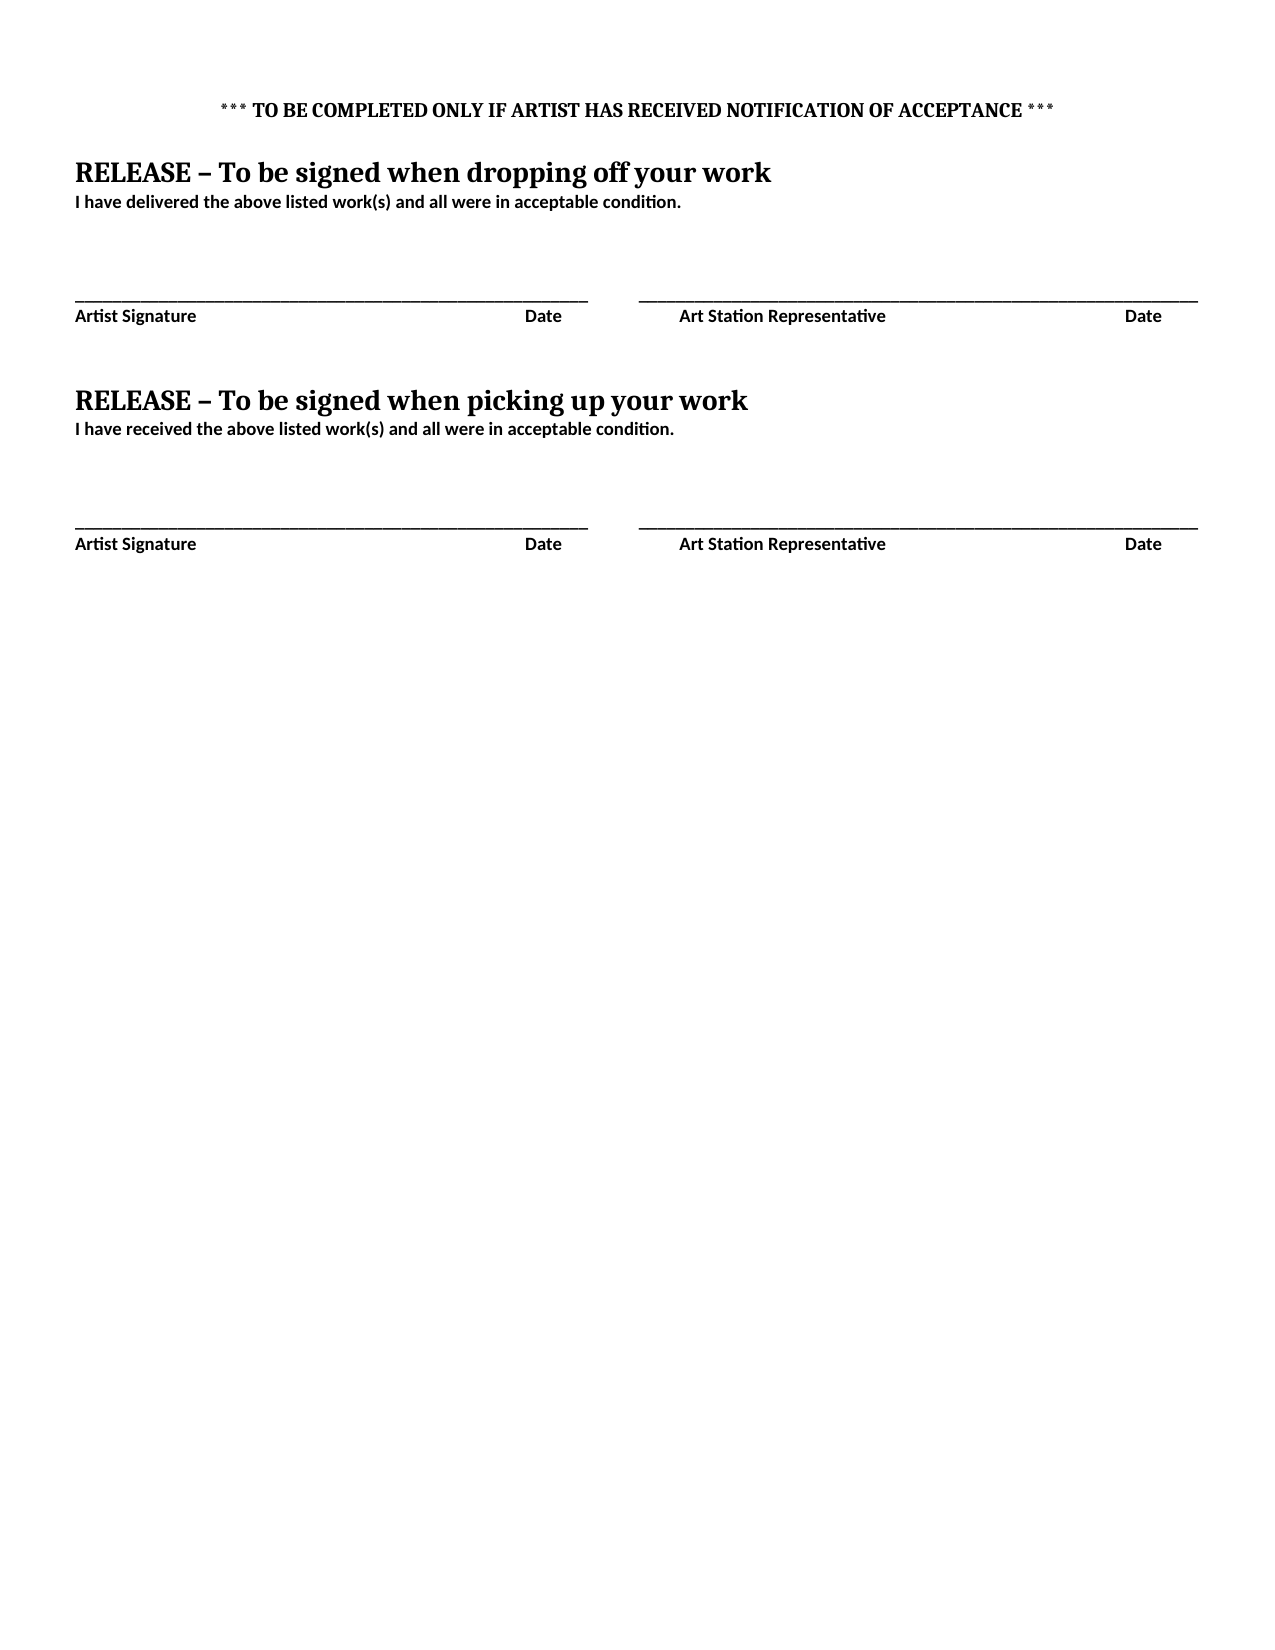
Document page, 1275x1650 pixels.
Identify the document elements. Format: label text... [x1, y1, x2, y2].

text _______________________________________________________ ____________________________________________________________ [75, 282, 1200, 304]
text RELEASE – To be signed when dropping off your work [75, 156, 1200, 190]
text Artist Signature Date Art Station Representative Date [75, 304, 1200, 327]
text _______________________________________________________ ____________________________________________________________ [75, 509, 1200, 532]
text I have received the above listed work(s) and all were in acceptable condition. [75, 417, 1200, 440]
text Artist Signature Date Art Station Representative Date [75, 532, 1200, 555]
text *** TO BE COMPLETED ONLY IF ARTIST HAS RECEIVED NOTIFICATION OF ACCEPTANCE *** [75, 99, 1200, 123]
text RELEASE – To be signed when picking up your work [75, 384, 1200, 417]
text I have delivered the above listed work(s) and all were in acceptable condition. [75, 190, 1200, 213]
